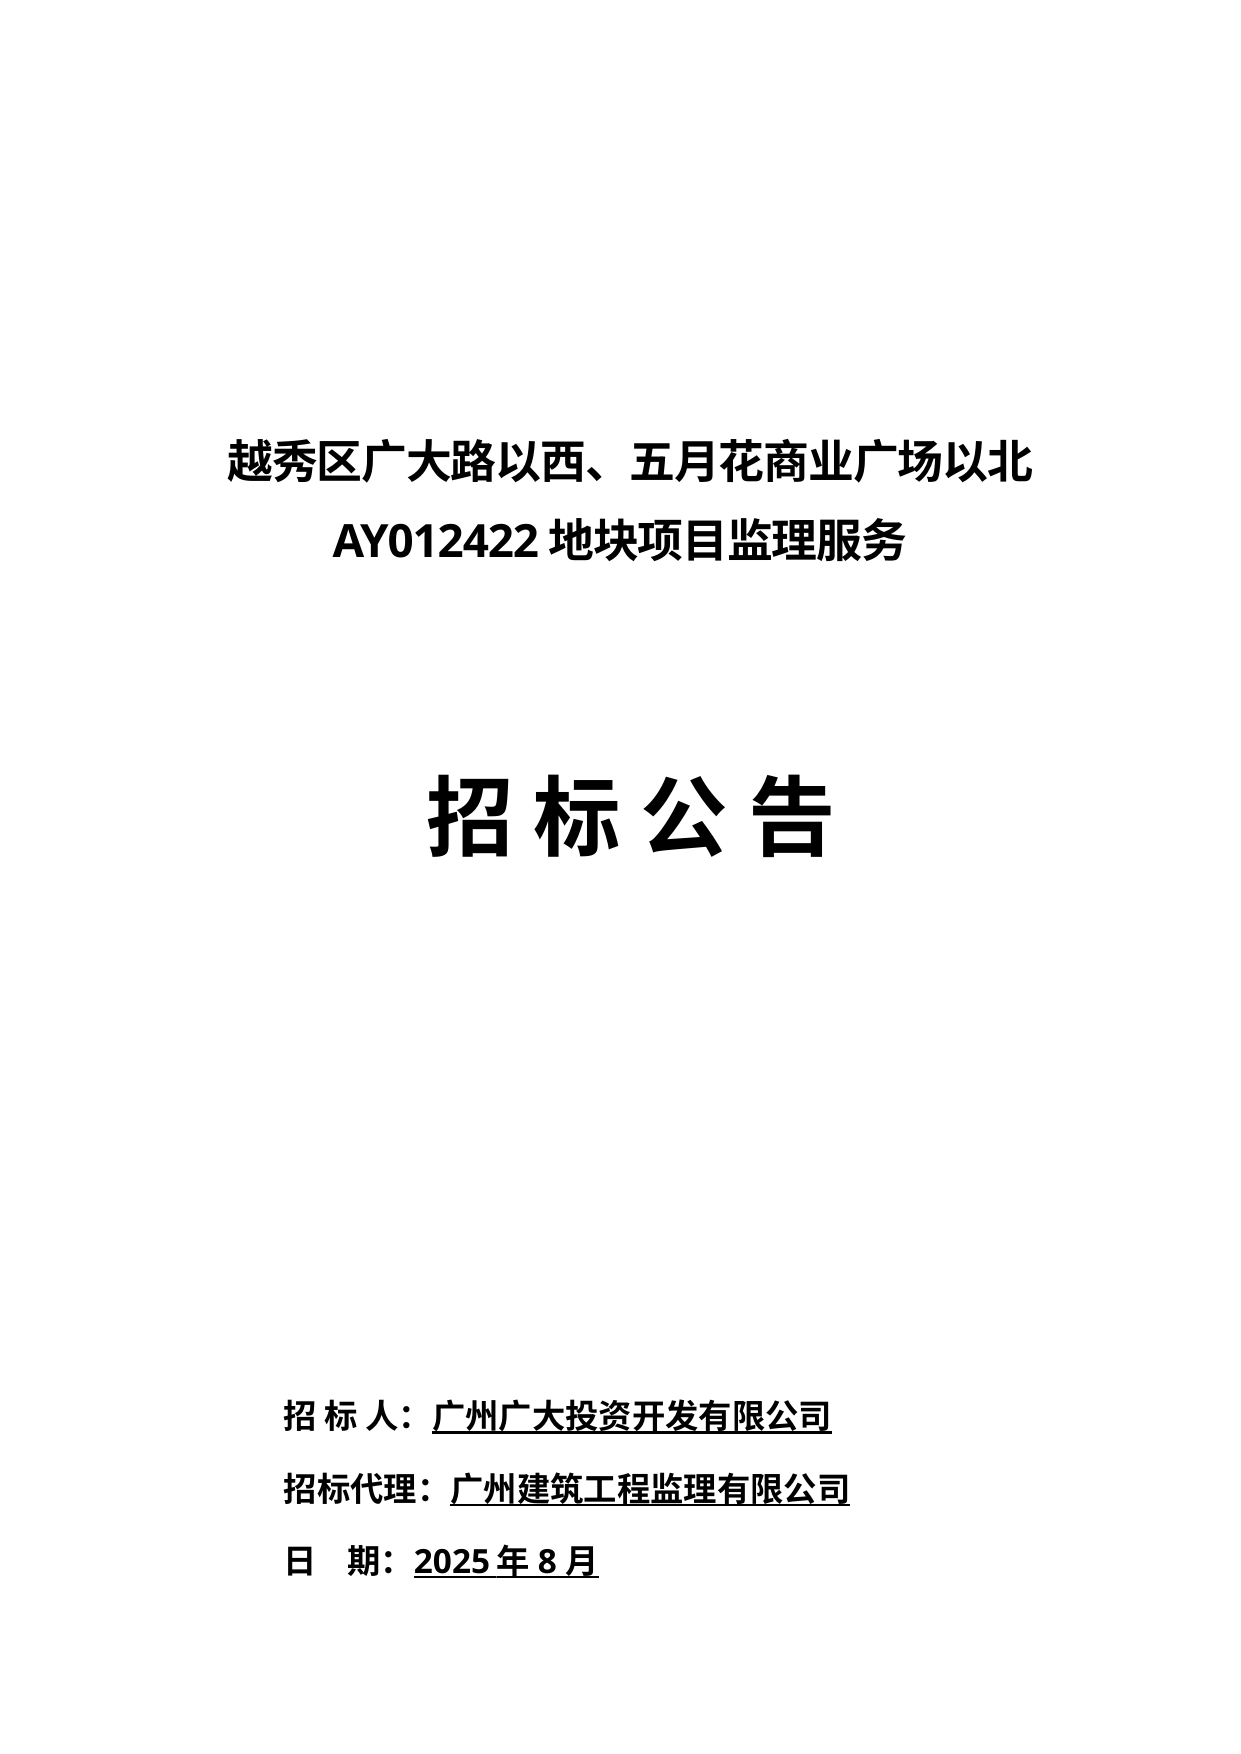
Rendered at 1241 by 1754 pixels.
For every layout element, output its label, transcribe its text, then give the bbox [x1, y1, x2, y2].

text 日 期：2025年 8 月 [263, 1534, 1110, 1583]
text 招 标 人：广州广大投资开发有限公司 [263, 1390, 1110, 1438]
text 招 标 公 告 [130, 748, 1110, 874]
text 招标代理：广州建筑工程监理有限公司 [263, 1462, 1110, 1511]
text 越秀区广大路以西、五月花商业广场以北AY012422地块项目监理服务 [105, 425, 1135, 571]
